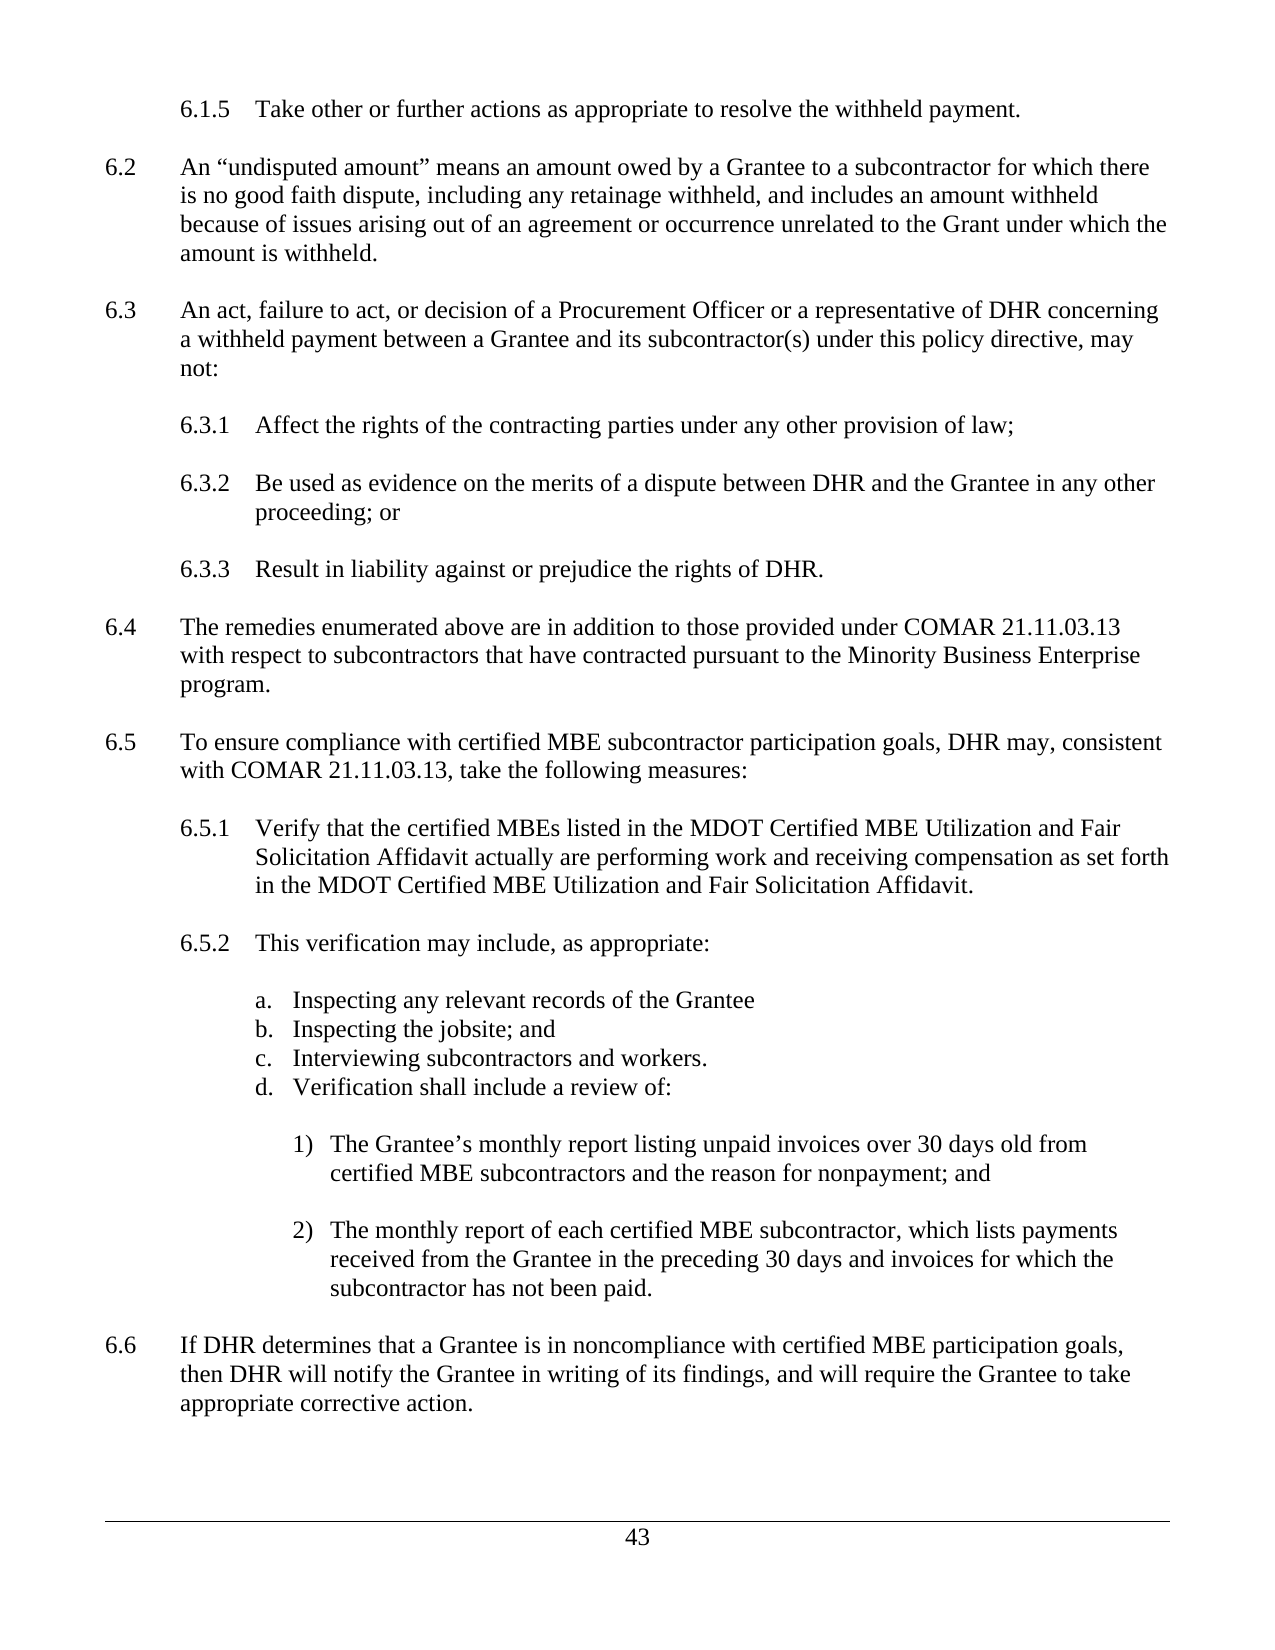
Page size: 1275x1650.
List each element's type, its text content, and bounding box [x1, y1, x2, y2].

list The remedies enumerated above are in addition to those provided under COMAR 21.11.03.13 with respect to subcontractors that have contracted pursuant to the Minority Business Enterprise program. [105, 612, 1170, 698]
list This verification may include, as appropriate: [180, 928, 1170, 957]
text a. Inspecting any relevant records of the Grantee [255, 985, 1170, 1014]
text 1) The Grantee’s monthly report listing unpaid invoices over 30 days old from certified MBE subcontractors and the reason for nonpayment; and [292, 1129, 1170, 1187]
text d. Verification shall include a review of: [255, 1072, 1170, 1100]
list Result in liability against or prejudice the rights of DHR. [180, 554, 1170, 583]
list Take other or further actions as appropriate to resolve the withheld payment. [180, 94, 1170, 123]
text b. Inspecting the jobsite; and [255, 1014, 1170, 1043]
list Affect the rights of the contracting parties under any other provision of law; [180, 410, 1170, 439]
list Be used as evidence on the merits of a dispute between DHR and the Grantee in any other proceeding; or [180, 468, 1170, 525]
text 2) The monthly report of each certified MBE subcontractor, which lists payments received from the Grantee in the preceding 30 days and invoices for which the subcontractor has not been paid. [292, 1215, 1170, 1302]
list An act, failure to act, or decision of a Procurement Officer or a representative of DHR concerning a withheld payment between a Grantee and its subcontractor(s) under this policy directive, may not: [105, 295, 1170, 382]
text c. Interviewing subcontractors and workers. [255, 1043, 1170, 1072]
list Verify that the certified MBEs listed in the MDOT Certified MBE Utilization and Fair Solicitation Affidavit actually are performing work and receiving compensation as set forth in the MDOT Certified MBE Utilization and Fair Solicitation Affidavit. [180, 813, 1170, 899]
list To ensure compliance with certified MBE subcontractor participation goals, DHR may, consistent with COMAR 21.11.03.13, take the following measures: [105, 727, 1170, 784]
list An “undisputed amount” means an amount owed by a Grantee to a subcontractor for which there is no good faith dispute, including any retainage withheld, and includes an amount withheld because of issues arising out of an agreement or occurrence unrelated to the Grant under which the amount is withheld. [105, 152, 1170, 267]
list If DHR determines that a Grantee is in noncompliance with certified MBE participation goals, then DHR will notify the Grantee in writing of its findings, and will require the Grantee to take appropriate corrective action. [105, 1330, 1170, 1417]
